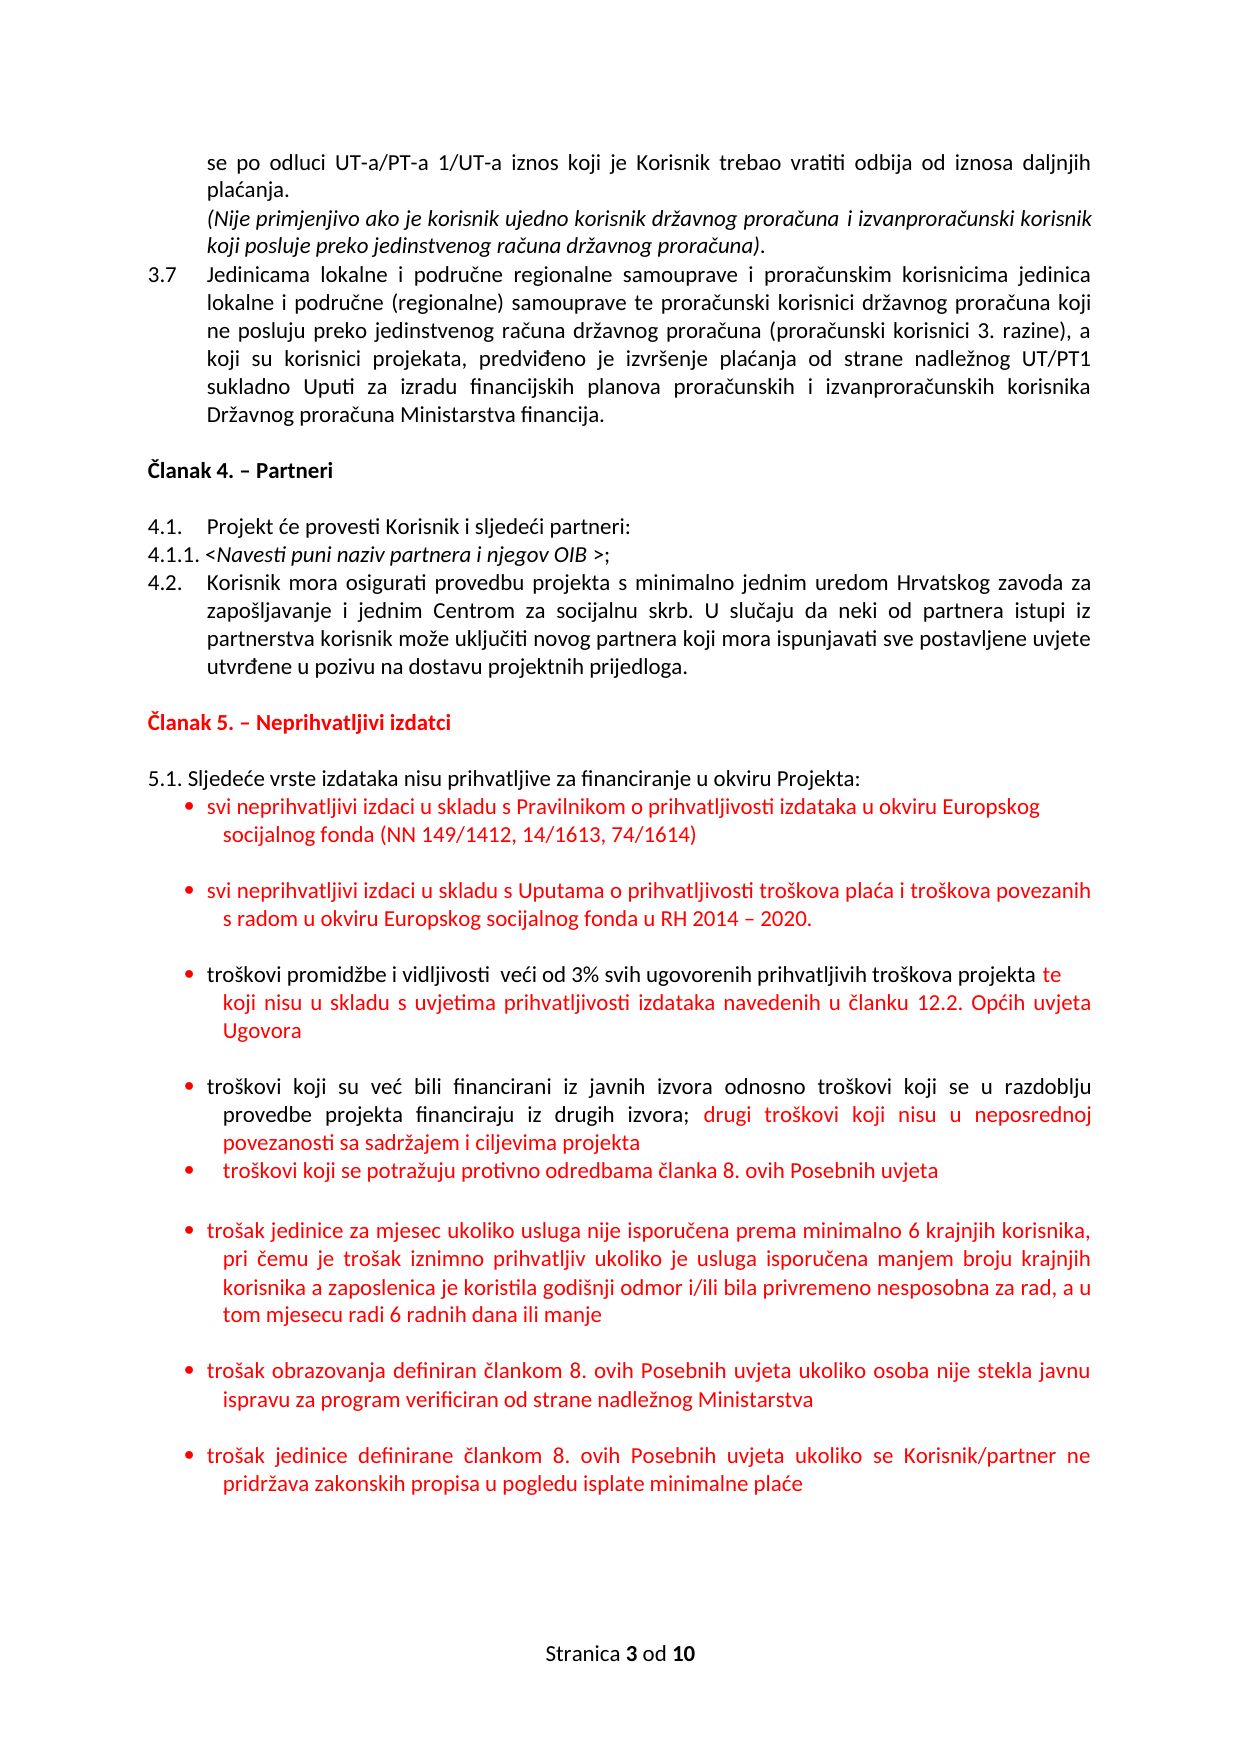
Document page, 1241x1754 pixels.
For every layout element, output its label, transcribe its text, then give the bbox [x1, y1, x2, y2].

list socijalnog fonda (NN 149/1412, 14/1613, 74/1614) [223, 820, 1093, 848]
list troškovi koji su već bili financirani iz javnih izvora odnosno troškovi koji se u razdoblju provedbe projekta financiraju iz drugih izvora; drugi troškovi koji nisu u neposrednoj povezanosti sa sadržajem i ciljevima projekta [185, 1072, 1093, 1156]
text Članak 4. – Partneri [148, 456, 1093, 484]
text 4.2. Korisnik mora osigurati provedbu projekta s minimalno jednim uredom Hrvatskog zavoda za zapošljavanje i jednim Centrom za socijalnu skrb. U slučaju da neki od partnera istupi iz partnerstva korisnik može uključiti novog partnera koji mora ispunjavati sve postavljene uvjete utvrđene u pozivu na dostavu projektnih prijedloga. [148, 568, 1093, 680]
text Članak 5. – Neprihvatljivi izdatci [148, 708, 1093, 736]
text 3.6 Ako Korisnik ne postupa u skladu s odlukom UT-a/PT-a 1 kojom je naložen povrat sredstava i/ili je bankovni račun Korisnika blokiran zbog prisilne naplate potraživanja ili drugih razloga, u odnosu na Korisnika obustavljaju se daljnje isplate iz točke 3.3. ovog članka, koje vrši UT/PT1 ili se po odluci UT-a/PT-a 1/UT-a iznos koji je Korisnik trebao vratiti odbija od iznosa daljnjih plaćanja. [148, 148, 1093, 204]
text 3.7 Jedinicama lokalne i područne regionalne samouprave i proračunskim korisnicima jedinica lokalne i područne (regionalne) samouprave te proračunski korisnici državnog proračuna koji ne posluju preko jedinstvenog računa državnog proračuna (proračunski korisnici 3. razine), a koji su korisnici projekata, predviđeno je izvršenje plaćanja od strane nadležnog UT/PT1 sukladno Uputi za izradu financijskih planova proračunskih i izvanproračunskih korisnika Državnog proračuna Ministarstva financija. [148, 260, 1093, 428]
list koji nisu u skladu s uvjetima prihvatljivosti izdataka navedenih u članku 12.2. Općih uvjeta Ugovora [223, 988, 1093, 1044]
text 4.1. Projekt će provesti Korisnik i sljedeći partneri: [148, 512, 1093, 540]
text 5.1. Sljedeće vrste izdataka nisu prihvatljive za financiranje u okviru Projekta: [148, 764, 1093, 792]
list svi neprihvatljivi izdaci u skladu s Pravilnikom o prihvatljivosti izdataka u okviru Europskog [185, 792, 1093, 820]
text 4.1.1. <Navesti puni naziv partnera i njegov OIB >; [148, 540, 1093, 568]
list troškovi koji se potražuju protivno odredbama članka 8. ovih Posebnih uvjeta [185, 1156, 1093, 1184]
list svi neprihvatljivi izdaci u skladu s Uputama o prihvatljivosti troškova plaća i troškova povezanih s radom u okviru Europskog socijalnog fonda u RH 2014 – 2020. [185, 876, 1093, 932]
list trošak jedinice definirane člankom 8. ovih Posebnih uvjeta ukoliko se Korisnik/partner ne pridržava zakonskih propisa u pogledu isplate minimalne plaće [185, 1441, 1093, 1497]
list trošak jedinice za mjesec ukoliko usluga nije isporučena prema minimalno 6 krajnjih korisnika, pri čemu je trošak iznimno prihvatljiv ukoliko je usluga isporučena manjem broju krajnjih korisnika a zaposlenica je koristila godišnji odmor i/ili bila privremeno nesposobna za rad, a u tom mjesecu radi 6 radnih dana ili manje [185, 1217, 1093, 1329]
list trošak obrazovanja definiran člankom 8. ovih Posebnih uvjeta ukoliko osoba nije stekla javnu ispravu za program verificiran od strane nadležnog Ministarstva [185, 1357, 1093, 1413]
text (Nije primjenjivo ako je korisnik ujedno korisnik državnog proračuna i izvanproračunski korisnik koji posluje preko jedinstvenog računa državnog proračuna). [148, 204, 1093, 260]
list troškovi promidžbe i vidljivosti veći od 3% svih ugovorenih prihvatljivih troškova projekta te [185, 960, 1093, 988]
